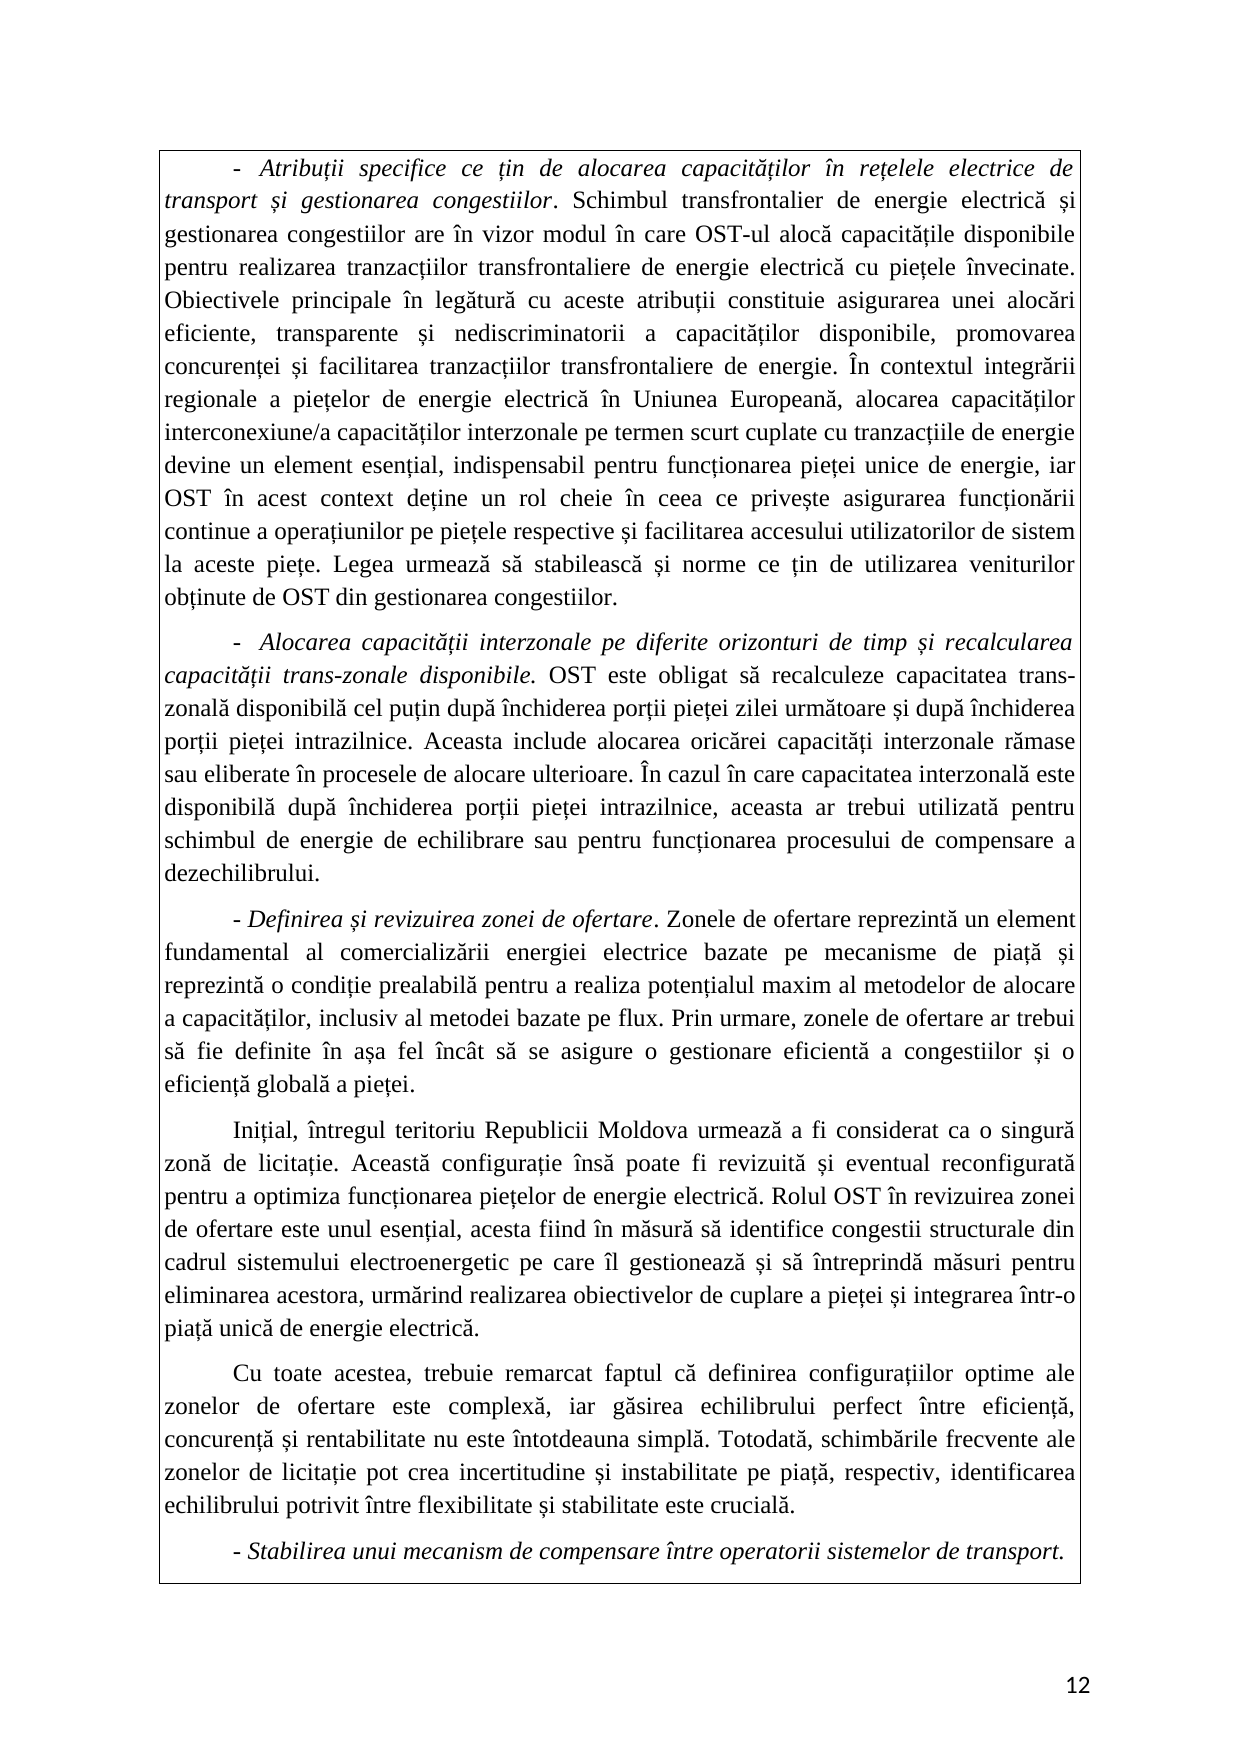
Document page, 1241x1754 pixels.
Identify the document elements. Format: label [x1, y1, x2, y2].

table_cell [160, 151, 1080, 1583]
